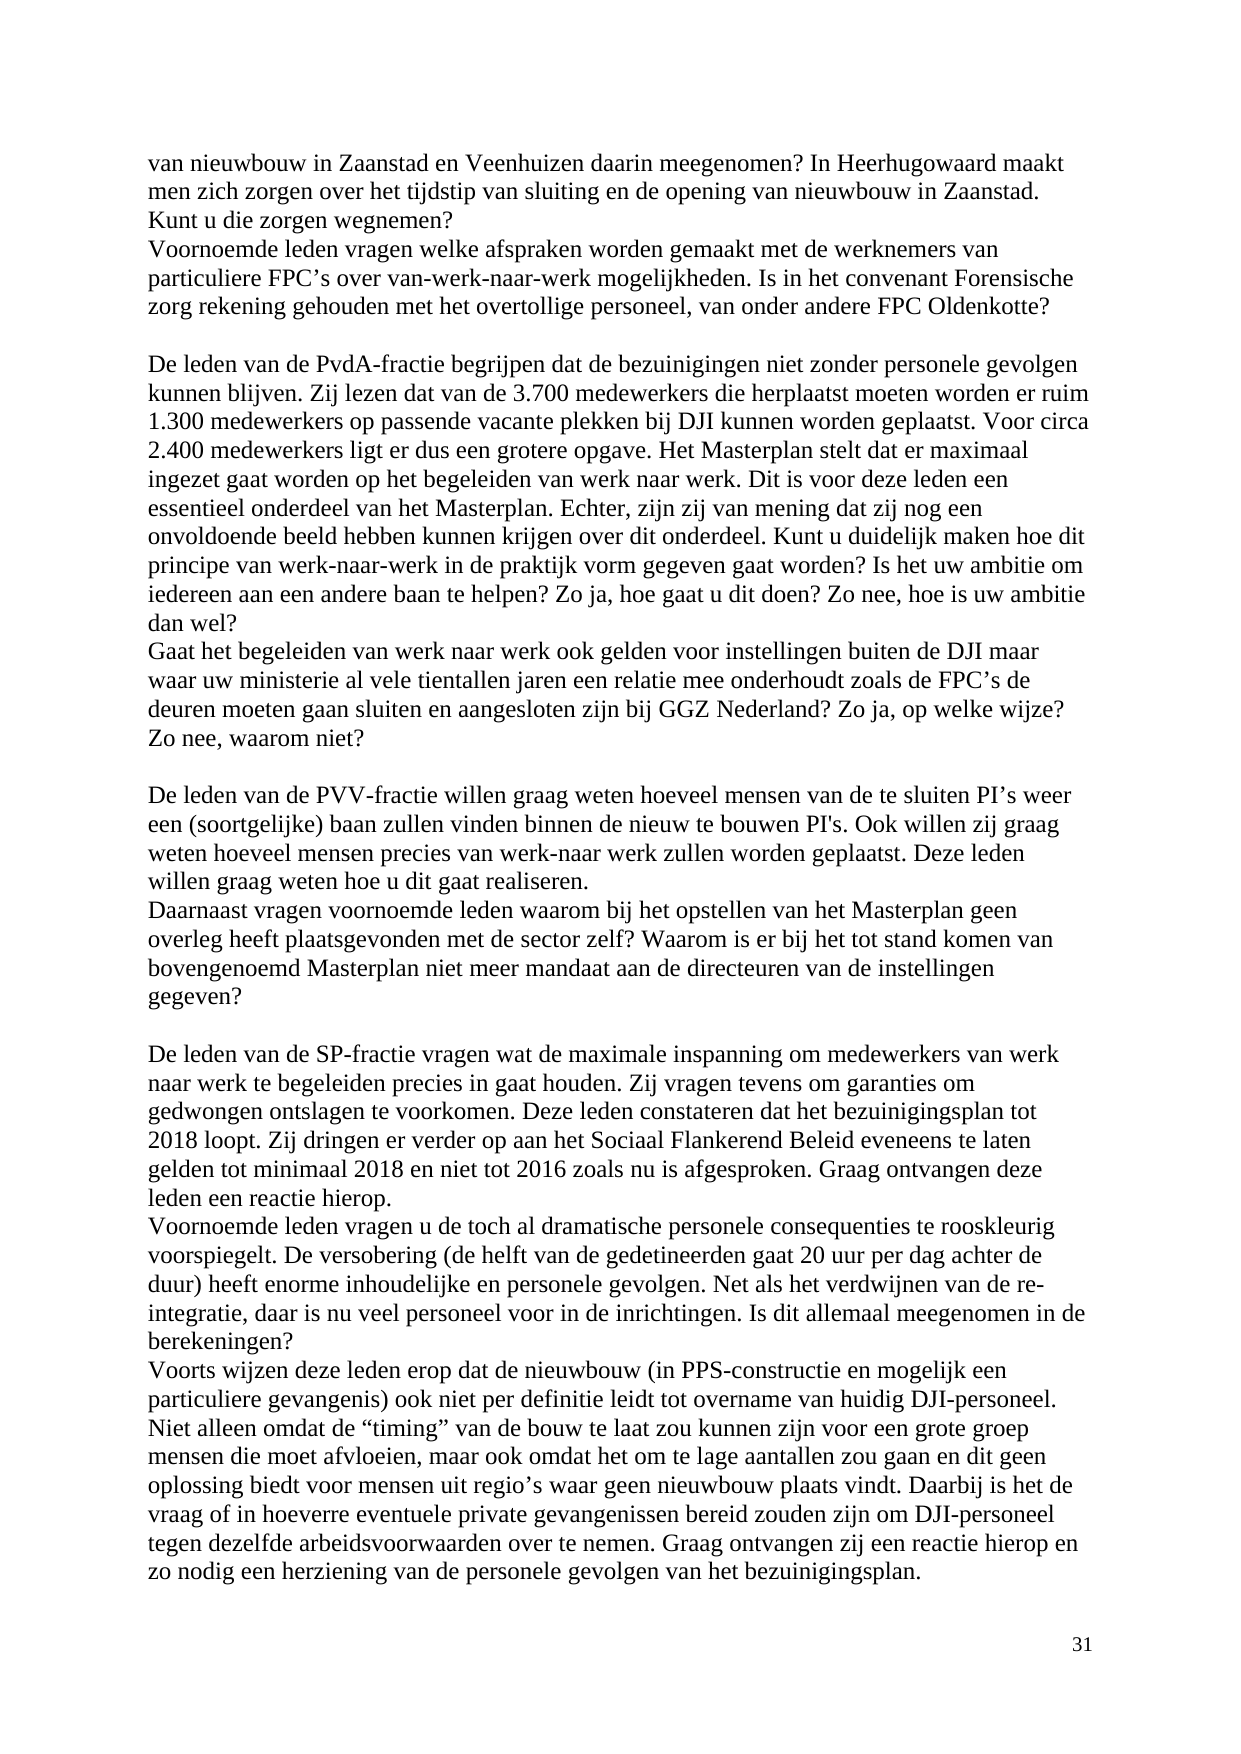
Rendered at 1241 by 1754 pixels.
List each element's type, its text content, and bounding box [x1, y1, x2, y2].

text Voornoemde leden vragen u de toch al dramatische personele consequenties te rooskleurig voorspiegelt. De versobering (de helft van de gedetineerden gaat 20 uur per dag achter de duur) heeft enorme inhoudelijke en personele gevolgen. Net als het verdwijnen van de re-integratie, daar is nu veel personeel voor in de inrichtingen. Is dit allemaal meegenomen in de berekeningen? [148, 1211, 1093, 1355]
text Daarnaast vragen voornoemde leden waarom bij het opstellen van het Masterplan geen overleg heeft plaatsgevonden met de sector zelf? Waarom is er bij het tot stand komen van bovengenoemd Masterplan niet meer mandaat aan de directeuren van de instellingen gegeven? [148, 895, 1093, 1010]
text De leden van de SP-fractie vragen wat de maximale inspanning om medewerkers van werk naar werk te begeleiden precies in gaat houden. Zij vragen tevens om garanties om gedwongen ontslagen te voorkomen. Deze leden constateren dat het bezuinigingsplan tot 2018 loopt. Zij dringen er verder op aan het Sociaal Flankerend Beleid eveneens te laten gelden tot minimaal 2018 en niet tot 2016 zoals nu is afgesproken. Graag ontvangen deze leden een reactie hierop. [148, 1039, 1093, 1211]
text De leden van de PvdA-fractie begrijpen dat de bezuinigingen niet zonder personele gevolgen kunnen blijven. Zij lezen dat van de 3.700 medewerkers die herplaatst moeten worden er ruim 1.300 medewerkers op passende vacante plekken bij DJI kunnen worden geplaatst. Voor circa 2.400 medewerkers ligt er dus een grotere opgave. Het Masterplan stelt dat er maximaal ingezet gaat worden op het begeleiden van werk naar werk. Dit is voor deze leden een essentieel onderdeel van het Masterplan. Echter, zijn zij van mening dat zij nog een onvoldoende beeld hebben kunnen krijgen over dit onderdeel. Kunt u duidelijk maken hoe dit principe van werk-naar-werk in de praktijk vorm gegeven gaat worden? Is het uw ambitie om iedereen aan een andere baan te helpen? Zo ja, hoe gaat u dit doen? Zo nee, hoe is uw ambitie dan wel? [148, 349, 1093, 636]
text Voornoemde leden vragen welke afspraken worden gemaakt met de werknemers van particuliere FPC’s over van-werk-naar-werk mogelijkheden. Is in het convenant Forensische zorg rekening gehouden met het overtollige personeel, van onder andere FPC Oldenkotte? [148, 234, 1093, 320]
text De leden van de PVV-fractie willen graag weten hoeveel mensen van de te sluiten PI’s weer een (soortgelijke) baan zullen vinden binnen de nieuw te bouwen PI's. Ook willen zij graag weten hoeveel mensen precies van werk-naar werk zullen worden geplaatst. Deze leden willen graag weten hoe u dit gaat realiseren. [148, 780, 1093, 895]
text Voorts wijzen deze leden erop dat de nieuwbouw (in PPS-constructie en mogelijk een particuliere gevangenis) ook niet per definitie leidt tot overname van huidig DJI-personeel. Niet alleen omdat de “timing” van de bouw te laat zou kunnen zijn voor een grote groep mensen die moet afvloeien, maar ook omdat het om te lage aantallen zou gaan en dit geen oplossing biedt voor mensen uit regio’s waar geen nieuwbouw plaats vindt. Daarbij is het de vraag of in hoeverre eventuele private gevangenissen bereid zouden zijn om DJI-personeel tegen dezelfde arbeidsvoorwaarden over te nemen. Graag ontvangen zij een reactie hierop en zo nodig een herziening van de personele gevolgen van het bezuinigingsplan. [148, 1355, 1093, 1585]
text Gaat het begeleiden van werk naar werk ook gelden voor instellingen buiten de DJI maar waar uw ministerie al vele tientallen jaren een relatie mee onderhoudt zoals de FPC’s de deuren moeten gaan sluiten en aangesloten zijn bij GGZ Nederland? Zo ja, op welke wijze? Zo nee, waarom niet? [148, 636, 1093, 751]
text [148, 148, 1093, 234]
